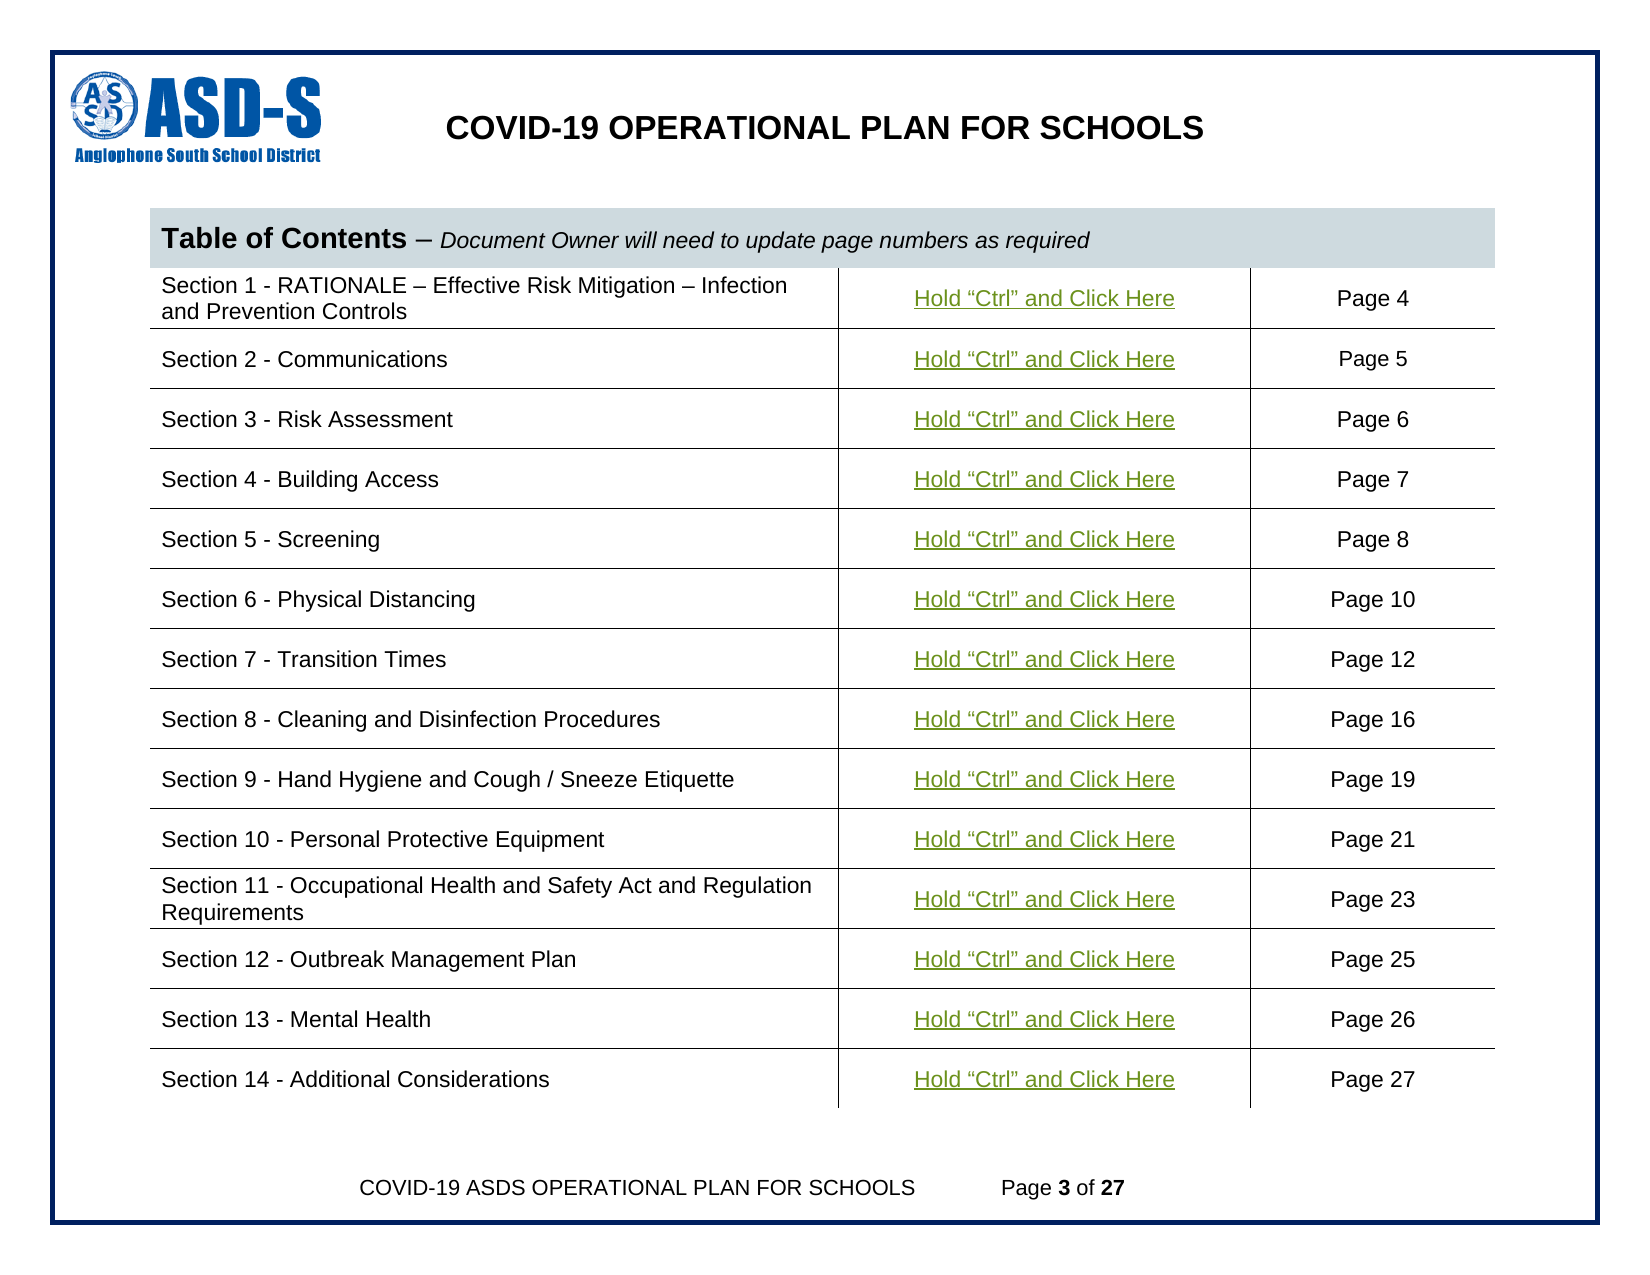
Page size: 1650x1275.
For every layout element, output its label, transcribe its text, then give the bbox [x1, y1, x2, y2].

table_cell Section 11 - Occupational Health and Safety Act and Regulation Requirements [150, 869, 838, 928]
table_cell Section 5 - Screening [150, 509, 838, 568]
table_cell Hold “Ctrl” and Click Here [839, 449, 1250, 508]
table_cell Section 1 - RATIONALE – Effective Risk Mitigation – Infection and Prevention Controls [150, 268, 838, 328]
table_cell Hold “Ctrl” and Click Here [839, 569, 1250, 628]
table_cell Hold “Ctrl” and Click Here [839, 509, 1250, 568]
table_cell Section 9 - Hand Hygiene and Cough / Sneeze Etiquette [150, 749, 838, 808]
table_cell Page 12 [1251, 629, 1495, 688]
table_header Table of Contents – Document Owner will need to update page numbers as required [150, 208, 1495, 268]
table_cell Section 14 - Additional Considerations [150, 1049, 838, 1108]
table_cell Hold “Ctrl” and Click Here [839, 1049, 1250, 1108]
table_cell Section 8 - Cleaning and Disinfection Procedures [150, 689, 838, 748]
table_cell Section 7 - Transition Times [150, 629, 838, 688]
table_cell Hold “Ctrl” and Click Here [839, 989, 1250, 1048]
table_cell Hold “Ctrl” and Click Here [839, 869, 1250, 928]
table_cell Hold “Ctrl” and Click Here [839, 629, 1250, 688]
table_cell Page 16 [1251, 689, 1495, 748]
table_cell Page 21 [1251, 809, 1495, 868]
table_cell Section 12 - Outbreak Management Plan [150, 929, 838, 988]
table_cell Page 8 [1251, 509, 1495, 568]
table_cell Hold “Ctrl” and Click Here [839, 929, 1250, 988]
table_cell Page 25 [1251, 929, 1495, 988]
table_cell Hold “Ctrl” and Click Here [839, 389, 1250, 448]
table_cell Page 6 [1251, 389, 1495, 448]
table_cell Section 13 - Mental Health [150, 989, 838, 1048]
table_cell Section 6 - Physical Distancing [150, 569, 838, 628]
table_cell Page 23 [1251, 869, 1495, 928]
table_cell Section 10 - Personal Protective Equipment [150, 809, 838, 868]
table_cell Page 26 [1251, 989, 1495, 1048]
table_cell Hold “Ctrl” and Click Here [839, 268, 1250, 328]
table_cell Page 7 [1251, 449, 1495, 508]
table_cell Page 5 [1251, 329, 1495, 388]
table_cell Hold “Ctrl” and Click Here [839, 689, 1250, 748]
table_cell Page 27 [1251, 1049, 1495, 1108]
table_cell Section 4 - Building Access [150, 449, 838, 508]
table_cell Hold “Ctrl” and Click Here [839, 329, 1250, 388]
table_cell Page 10 [1251, 569, 1495, 628]
table_cell Hold “Ctrl” and Click Here [839, 809, 1250, 868]
table_cell Hold “Ctrl” and Click Here [839, 749, 1250, 808]
table_cell Page 19 [1251, 749, 1495, 808]
table_cell Section 2 - Communications [150, 329, 838, 388]
table_cell Page 4 [1251, 268, 1495, 328]
picture [65, 67, 324, 168]
table_cell Section 3 - Risk Assessment [150, 389, 838, 448]
